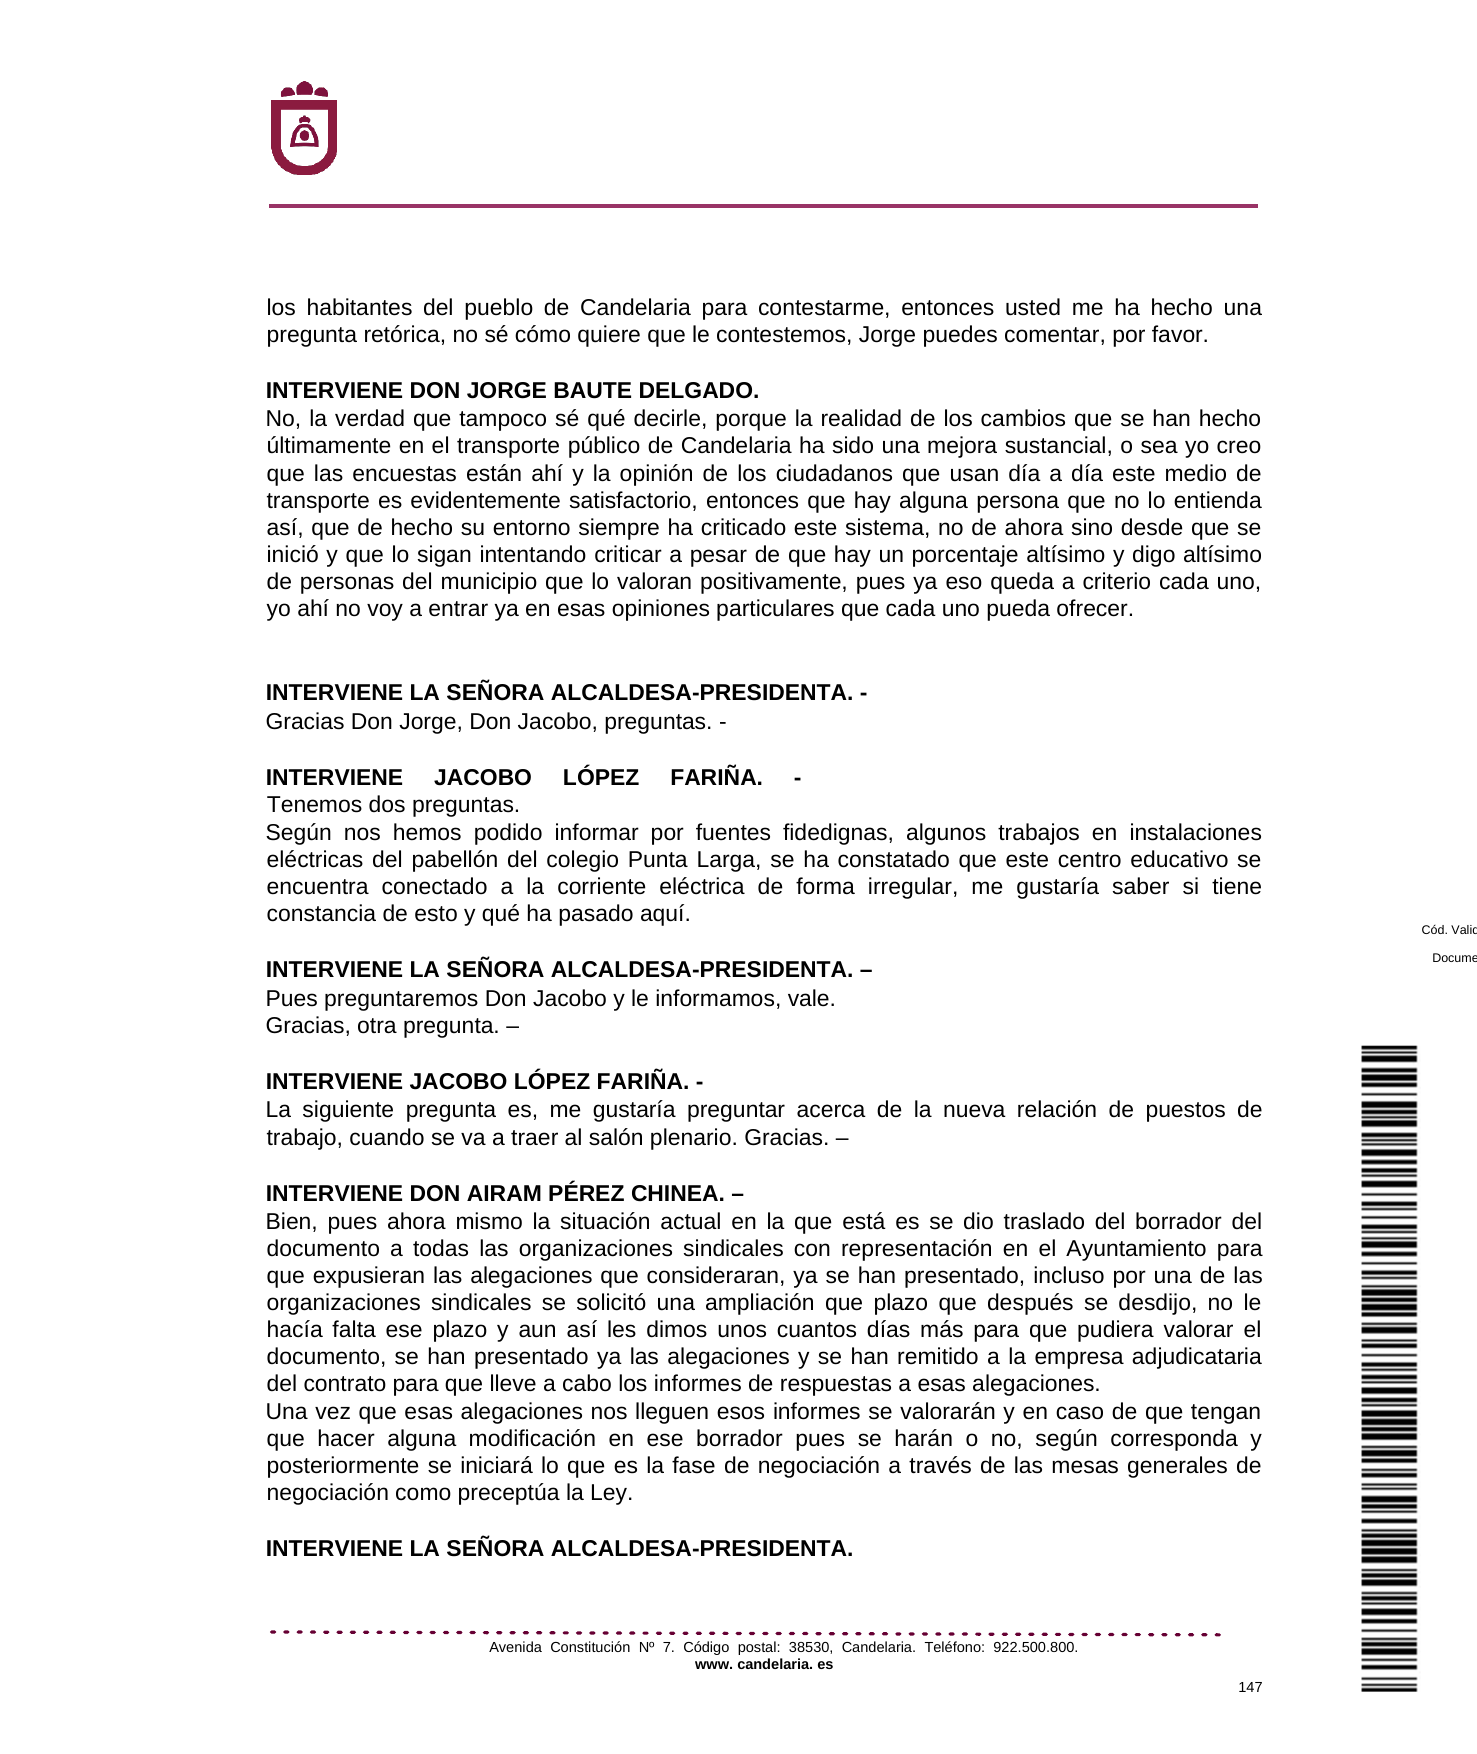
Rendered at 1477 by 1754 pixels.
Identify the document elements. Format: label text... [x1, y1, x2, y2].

text Según nos hemos podido informar por fuentes fidedignas, algunos trabajos en instalaciones eléctricas del pabellón del colegio Punta Larga, se ha constatado que este centro educativo se encuentra conectado a la corriente eléctrica de forma irregular, me gustaría saber si tiene constancia de esto y qué ha pasado aquí. [265, 819, 1263, 927]
picture [1362, 1046, 1420, 1691]
text INTERVIENE DON JORGE BAUTE DELGADO. [266, 377, 1263, 403]
text Bien, pues ahora mismo la situación actual en la que está es se dio traslado del borrador del documento a todas las organizaciones sindicales con representación en el Ayuntamiento para que expusieran las alegaciones que consideraran, ya se han presentado, incluso por una de las organizaciones sindicales se solicitó una ampliación que plazo que después se desdijo, no le hacía falta ese plazo y aun así les dimos unos cuantos días más para que pudiera valorar el documento, se han presentado ya las alegaciones y se han remitido a la empresa adjudicataria del contrato para que lleve a cabo los informes de respuestas a esas alegaciones. [265, 1208, 1263, 1397]
text INTERVIENE JACOBO LÓPEZ FARIÑA. - [266, 1068, 1263, 1094]
picture [271, 81, 337, 175]
text Gracias Don Jorge, Don Jacobo, preguntas. - [265, 708, 1263, 734]
text Pues preguntaremos Don Jacobo y le informamos, vale. [265, 984, 1263, 1011]
text INTERVIENE LA SEÑORA ALCALDESA-PRESIDENTA. [266, 1535, 1263, 1561]
text Una vez que esas alegaciones nos lleguen esos informes se valorarán y en caso de que tengan que hacer alguna modificación en ese borrador pues se harán o no, según corresponda y posteriormente se iniciará lo que es la fase de negociación a través de las mesas generales de negociación como preceptúa la Ley. [265, 1398, 1263, 1505]
text La siguiente pregunta es, me gustaría preguntar acerca de la nueva relación de puestos de trabajo, cuando se va a traer al salón plenario. Gracias. – [265, 1096, 1263, 1150]
text INTERVIENE LA SEÑORA ALCALDESA-PRESIDENTA. - [266, 679, 1263, 706]
text INTERVIENE LA SEÑORA ALCALDESA-PRESIDENTA. – [266, 956, 1263, 983]
text INTERVIENE DON AIRAM PÉREZ CHINEA. – [266, 1179, 1263, 1206]
text No, la verdad que tampoco sé qué decirle, porque la realidad de los cambios que se han hecho últimamente en el transporte público de Candelaria ha sido una mejora sustancial, o sea yo creo que las encuestas están ahí y la opinión de los ciudadanos que usan día a día este medio de transporte es evidentemente satisfactorio, entonces que hay alguna persona que no lo entienda así, que de hecho su entorno siempre ha criticado este sistema, no de ahora sino desde que se inició y que lo sigan intentando criticar a pesar de que hay un porcentaje altísimo y digo altísimo de personas del municipio que lo valoran positivamente, pues ya eso queda a criterio cada uno, yo ahí no voy a entrar ya en esas opiniones particulares que cada uno pueda ofrecer. [265, 405, 1263, 621]
text Gracias, otra pregunta. – [265, 1012, 1263, 1038]
text INTERVIENE JACOBO LÓPEZ FARIÑA. - Tenemos dos preguntas. [266, 764, 802, 817]
